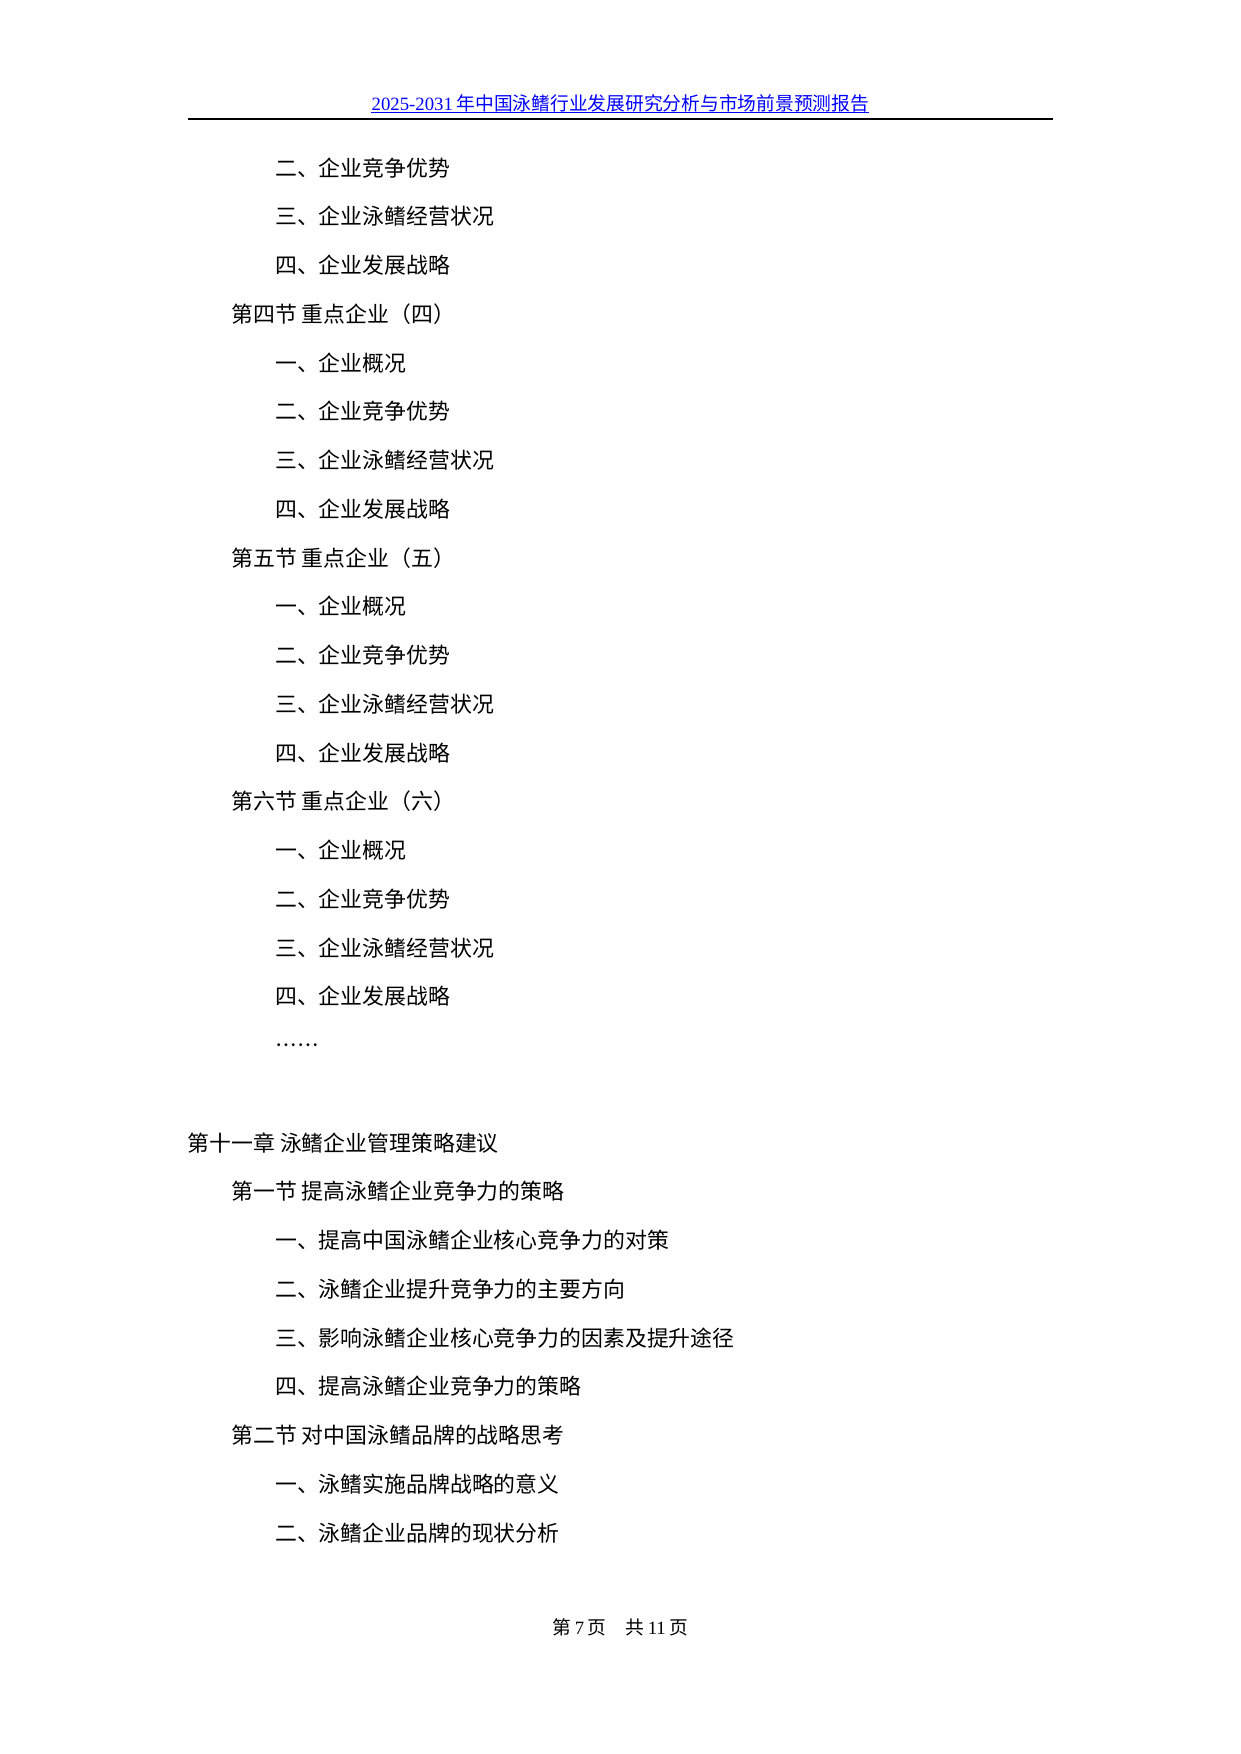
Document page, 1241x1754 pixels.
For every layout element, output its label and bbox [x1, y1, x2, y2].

text [187, 150, 1053, 1548]
